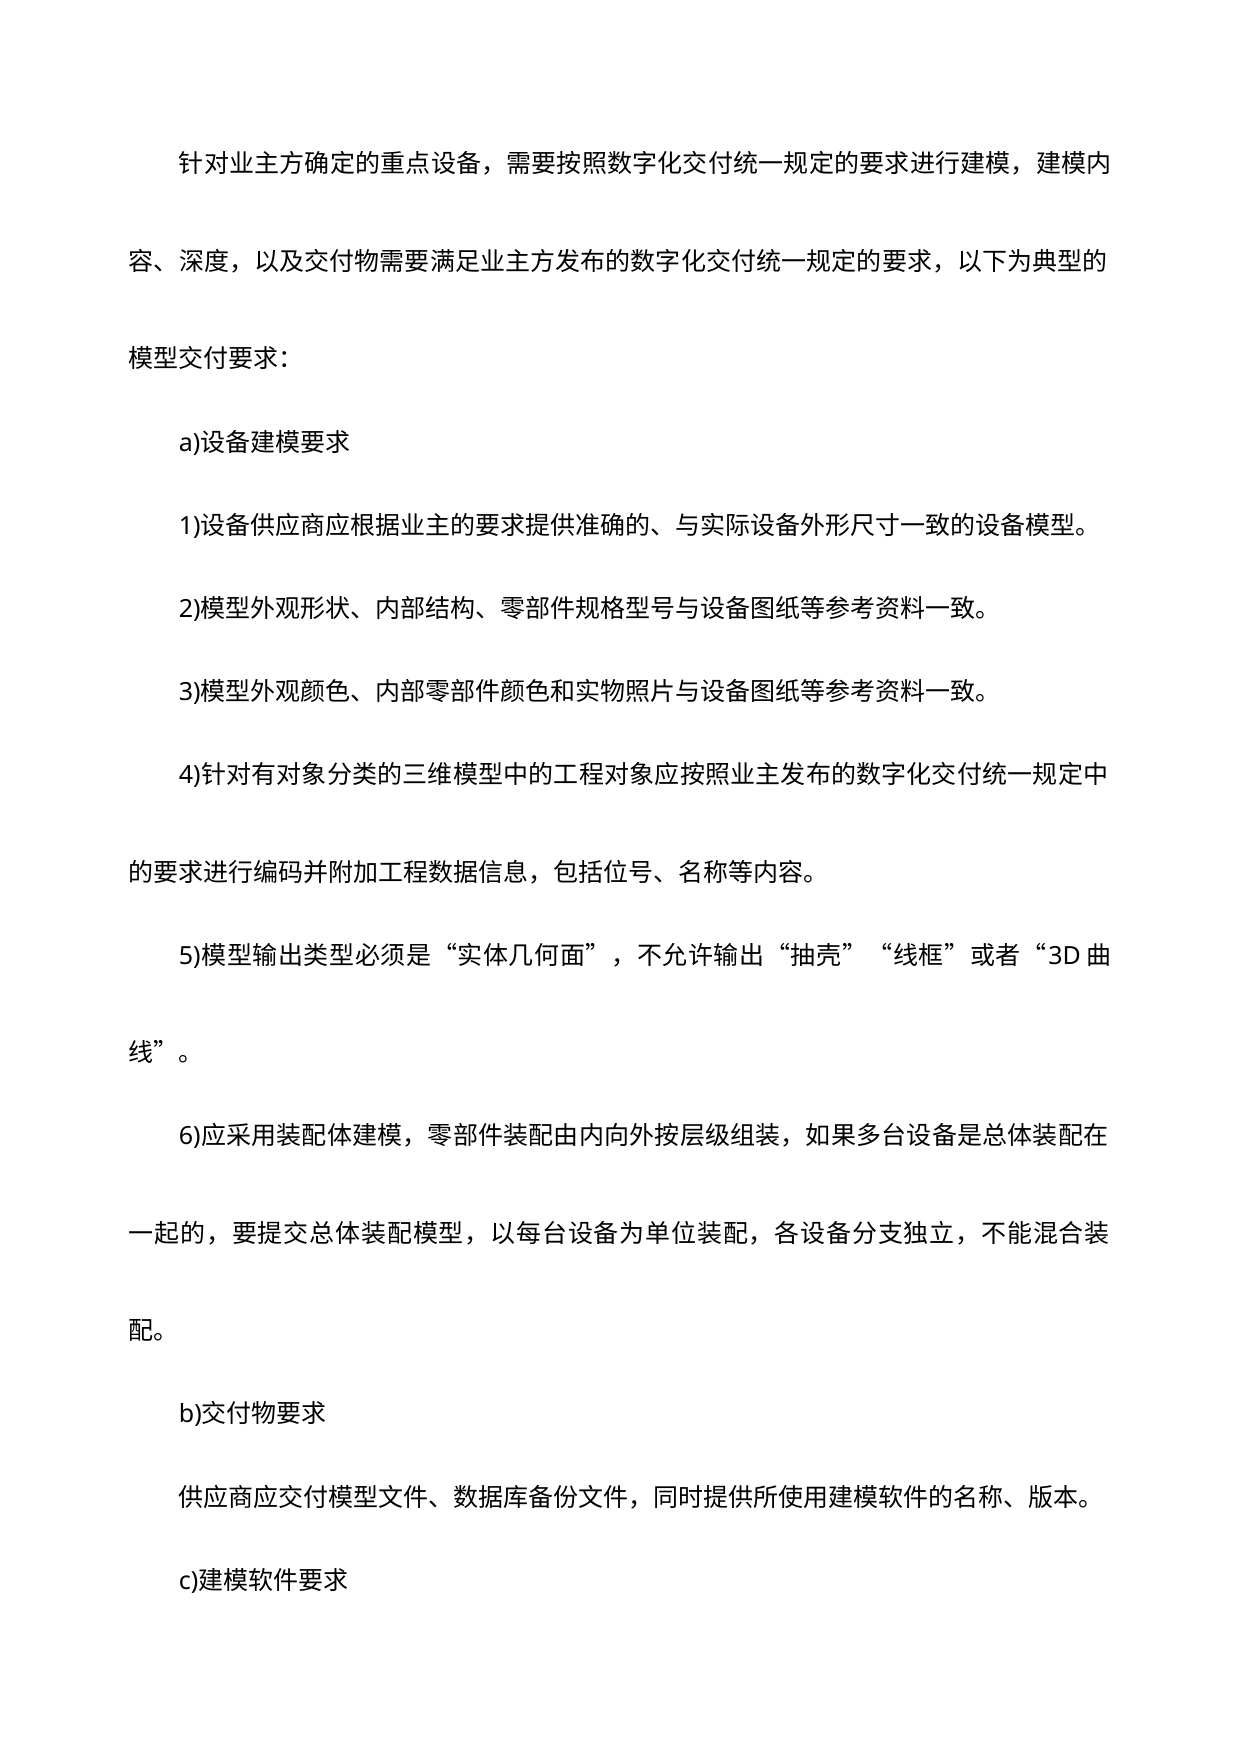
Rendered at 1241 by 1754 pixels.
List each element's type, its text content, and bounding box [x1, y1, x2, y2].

text 针对业主方确定的重点设备，需要按照数字化交付统一规定的要求进行建模，建模内容、深度，以及交付物需要满足业主方发布的数字化交付统一规定的要求，以下为典型的模型交付要求： [129, 129, 1111, 389]
text c)建模软件要求 [129, 1546, 1111, 1611]
text 1)设备供应商应根据业主的要求提供准确的、与实际设备外形尺寸一致的设备模型。 [129, 491, 1111, 556]
text 6)应采用装配体建模，零部件装配由内向外按层级组装，如果多台设备是总体装配在一起的，要提交总体装配模型，以每台设备为单位装配，各设备分支独立，不能混合装配。 [129, 1101, 1111, 1361]
text a)设备建模要求 [129, 408, 1111, 473]
text 4)针对有对象分类的三维模型中的工程对象应按照业主发布的数字化交付统一规定中的要求进行编码并附加工程数据信息，包括位号、名称等内容。 [129, 740, 1111, 903]
text 2)模型外观形状、内部结构、零部件规格型号与设备图纸等参考资料一致。 [129, 574, 1111, 639]
text 5)模型输出类型必须是“实体几何面”，不允许输出“抽壳”“线框”或者“3D曲线”。 [129, 921, 1111, 1083]
text b)交付物要求 [129, 1379, 1111, 1444]
text 供应商应交付模型文件、数据库备份文件，同时提供所使用建模软件的名称、版本。 [129, 1463, 1111, 1528]
text 3)模型外观颜色、内部零部件颜色和实物照片与设备图纸等参考资料一致。 [129, 657, 1111, 722]
